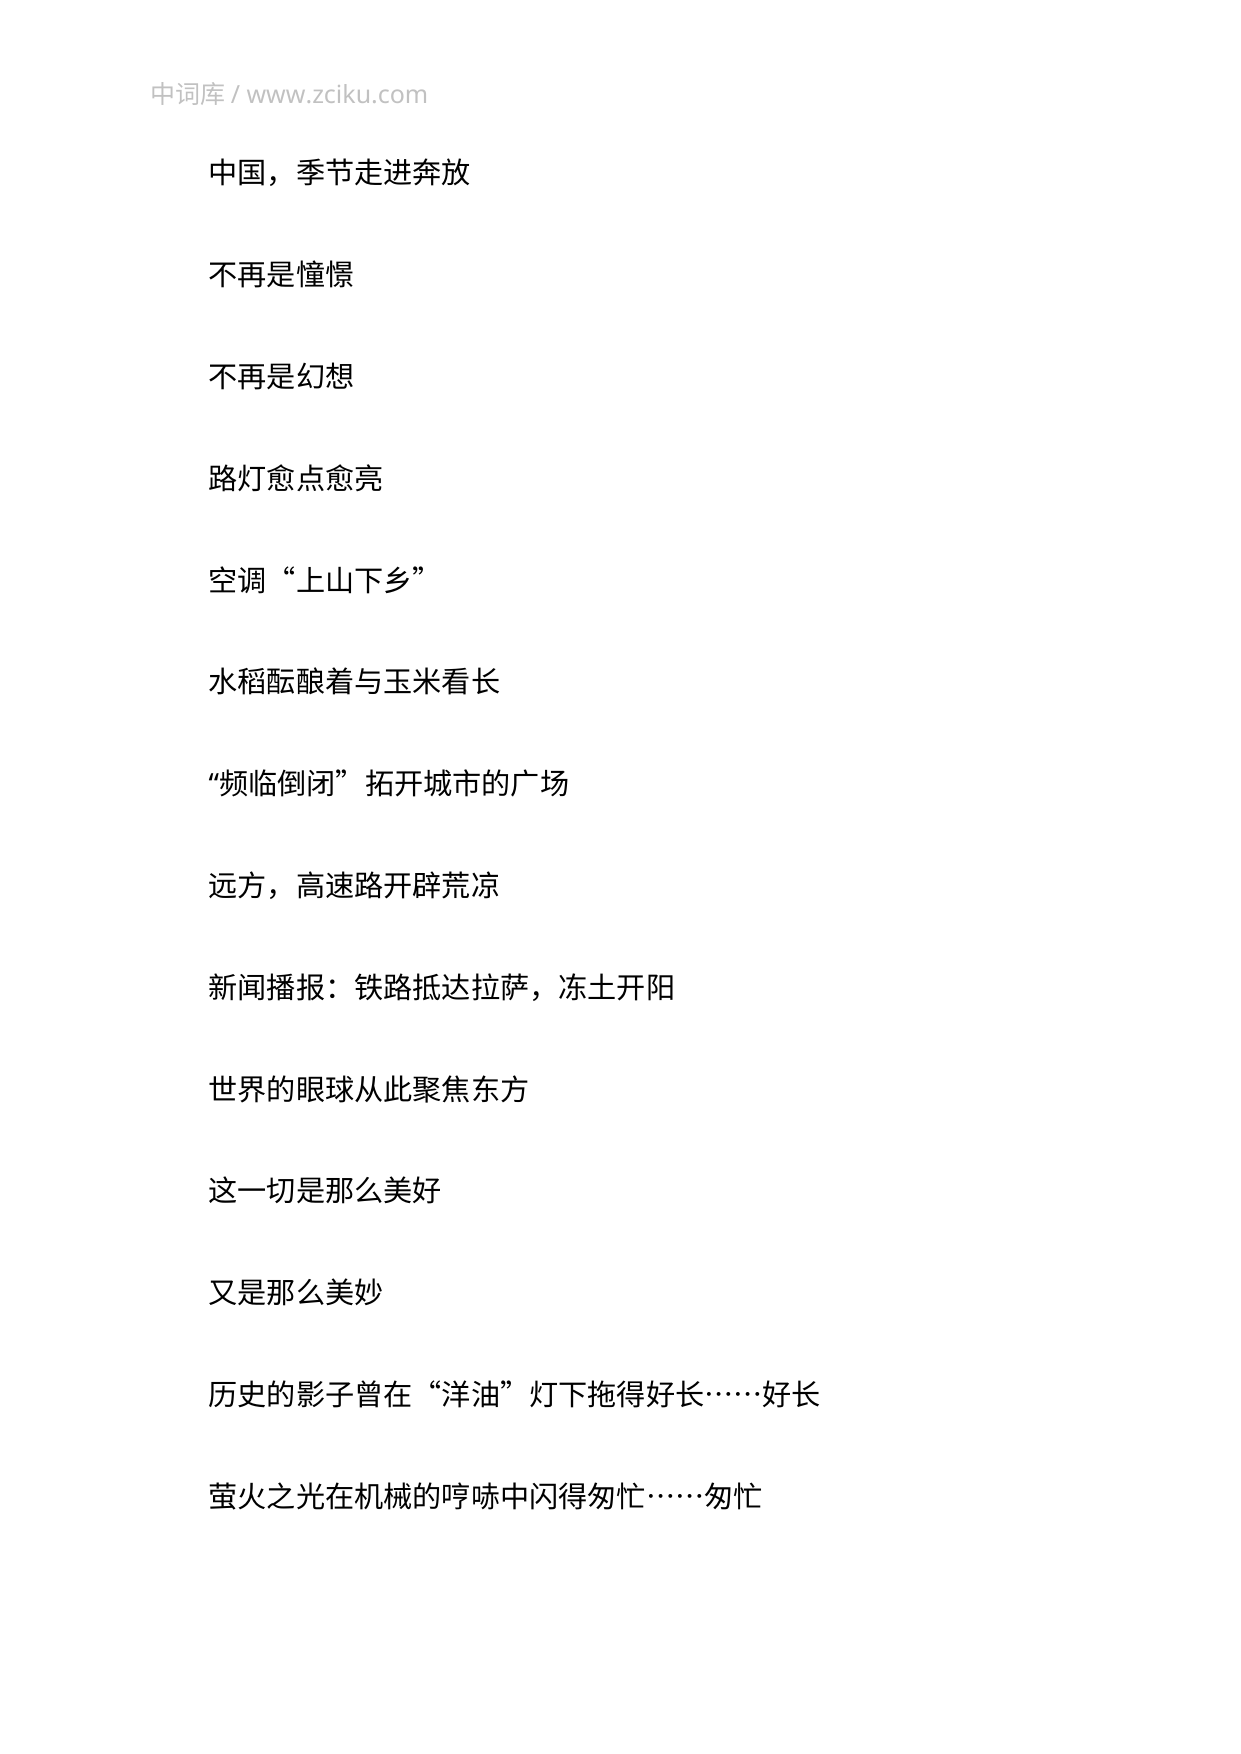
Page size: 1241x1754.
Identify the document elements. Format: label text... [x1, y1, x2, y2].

text 远方，高速路开辟荒凉 [150, 863, 1090, 905]
text 又是那么美妙 [150, 1270, 1090, 1312]
text 世界的眼球从此聚焦东方 [150, 1066, 1090, 1108]
text 不再是幻想 [150, 353, 1090, 396]
text 中国，季节走进奔放 [150, 150, 1090, 192]
text 萤火之光在机械的哼哧中闪得匆忙……匆忙 [150, 1473, 1090, 1516]
text 空调“上山下乡” [150, 557, 1090, 599]
text “频临倒闭”拓开城市的广场 [150, 761, 1090, 803]
text 水稻酝酿着与玉米看长 [150, 659, 1090, 701]
text 这一切是那么美好 [150, 1168, 1090, 1210]
text 路灯愈点愈亮 [150, 455, 1090, 498]
text 不再是憧憬 [150, 252, 1090, 294]
text 历史的影子曾在“洋油”灯下拖得好长……好长 [150, 1371, 1090, 1414]
text 新闻播报：铁路抵达拉萨，冻土开阳 [150, 964, 1090, 1007]
